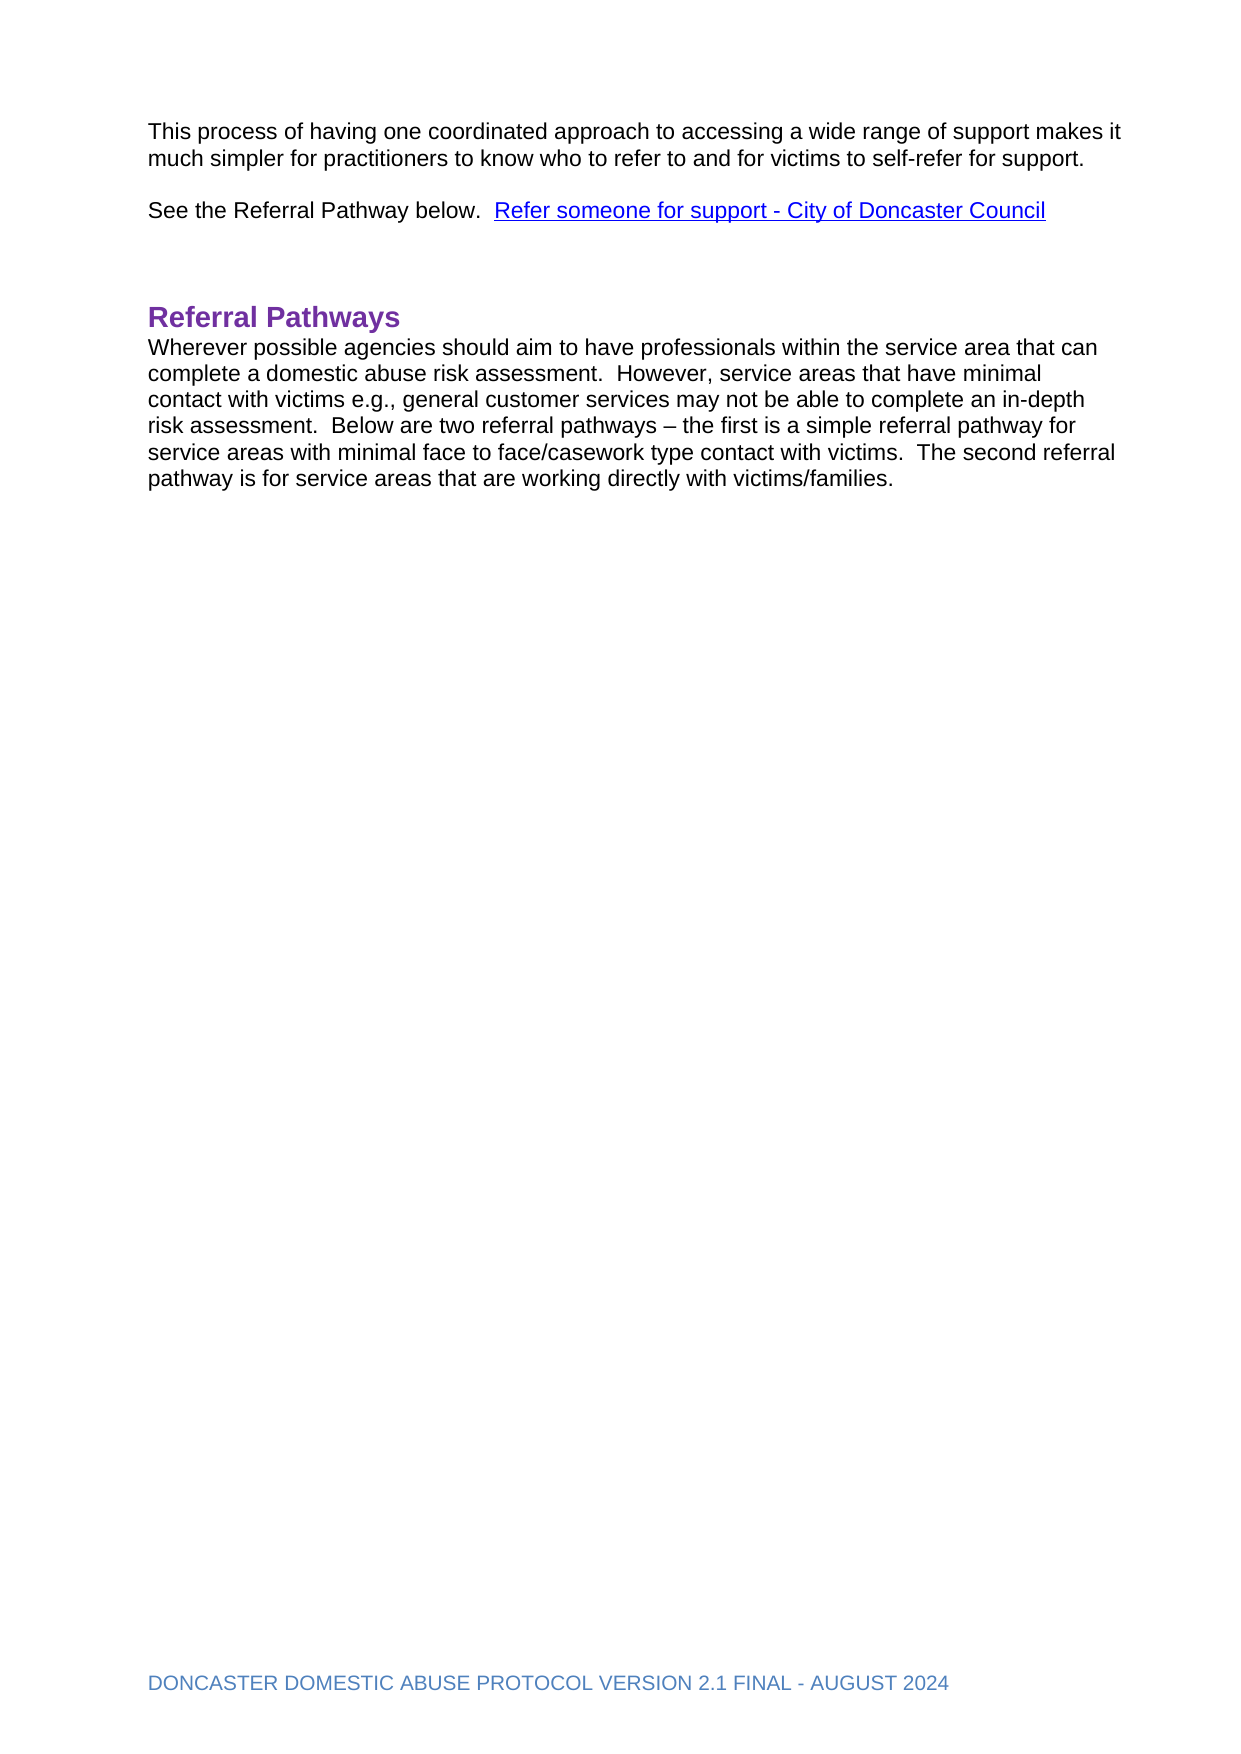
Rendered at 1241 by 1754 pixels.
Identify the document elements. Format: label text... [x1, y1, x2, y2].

text This process of having one coordinated approach to accessing a wide range of support makes it much simpler for practitioners to know who to refer to and for victims to self-refer for support. [148, 118, 1122, 171]
subtitle Referral Pathways [148, 300, 1122, 333]
text Wherever possible agencies should aim to have professionals within the service area that can complete a domestic abuse risk assessment. However, service areas that have minimal contact with victims e.g., general customer services may not be able to complete an in-depth risk assessment. Below are two referral pathways – the first is a simple referral pathway for service areas with minimal face to face/casework type contact with victims. The second referral pathway is for service areas that are working directly with victims/families. [148, 333, 1122, 492]
text See the Referral Pathway below. Refer someone for support - City of Doncaster Council [148, 197, 1122, 223]
